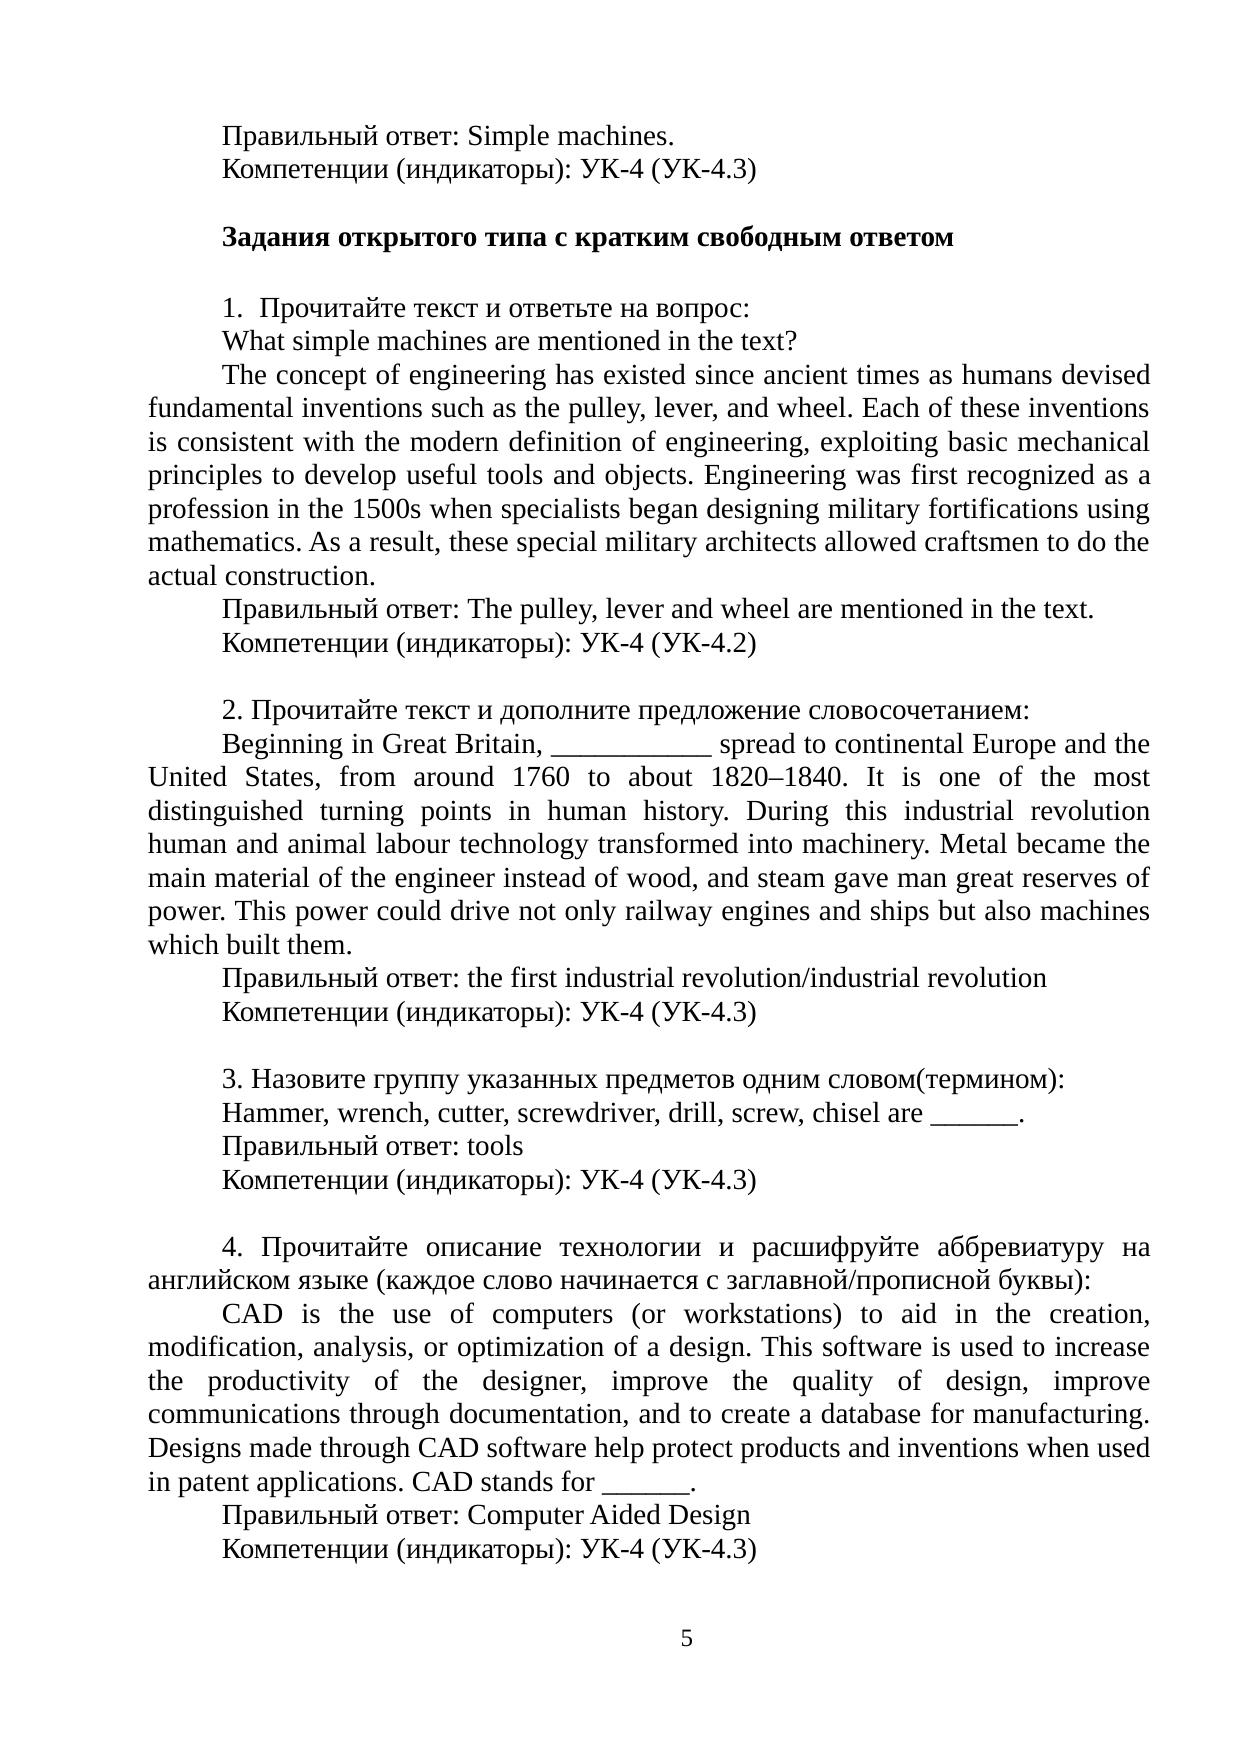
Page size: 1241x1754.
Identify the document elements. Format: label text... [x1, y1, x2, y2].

text Компетенции (индикаторы): УК-4 (УК-4.3) [148, 152, 1152, 185]
text CAD is the use of computers (or workstations) to aid in the creation, modification, analysis, or optimization of a design. This software is used to increase the productivity of the designer, improve the quality of design, improve communications through documentation, and to create a database for manufacturing. Designs made through CAD software help protect products and inventions when used in patent applications. CAD stands for ______. [148, 1296, 1152, 1497]
text Правильный ответ: Simple machines. [148, 118, 1152, 152]
text Компетенции (индикаторы): УК-4 (УК-4.3) [148, 1531, 1152, 1564]
subtitle Задания открытого типа с кратким свободным ответом [148, 219, 1152, 252]
text Компетенции (индикаторы): УК-4 (УК-4.3) [148, 1162, 1152, 1195]
text Правильный ответ: Computer Aided Design [148, 1497, 1152, 1531]
list Прочитайте текст и ответьте на вопрос: [222, 290, 1152, 323]
text Правильный ответ: The pulley, lever and wheel are mentioned in the text. [148, 592, 1152, 625]
text The concept of engineering has existed since ancient times as humans devised fundamental inventions such as the pulley, lever, and wheel. Each of these inventions is consistent with the modern definition of engineering, exploiting basic mechanical principles to develop useful tools and objects. Engineering was first recognized as a profession in the 1500s when specialists began designing military fortifications using mathematics. As a result, these special military architects allowed craftsmen to do the actual construction. [148, 357, 1152, 592]
text Hammer, wrench, cutter, screwdriver, drill, screw, chisel are ______. [148, 1095, 1152, 1128]
text Правильный ответ: tools [148, 1128, 1152, 1162]
text 2. Прочитайте текст и дополните предложение словосочетанием: [148, 692, 1152, 726]
text Компетенции (индикаторы): УК-4 (УК-4.2) [148, 625, 1152, 659]
text Правильный ответ: the first industrial revolution/industrial revolution [148, 961, 1152, 994]
text What simple machines are mentioned in the text? [222, 323, 1152, 357]
text 4. Прочитайте описание технологии и расшифруйте аббревиатуру на английском языке (каждое слово начинается с заглавной/прописной буквы): [148, 1229, 1152, 1296]
text Компетенции (индикаторы): УК-4 (УК-4.3) [148, 994, 1152, 1028]
text Beginning in Great Britain, ___________ spread to continental Europe and the United States, from around 1760 to about 1820–1840. It is one of the most distinguished turning points in human history. During this industrial revolution human and animal labour technology transformed into machinery. Metal became the main material of the engineer instead of wood, and steam gave man great reserves of power. This power could drive not only railway engines and ships but also machines which built them. [148, 726, 1152, 961]
text 3. Назовите группу указанных предметов одним словом(термином): [148, 1061, 1152, 1095]
